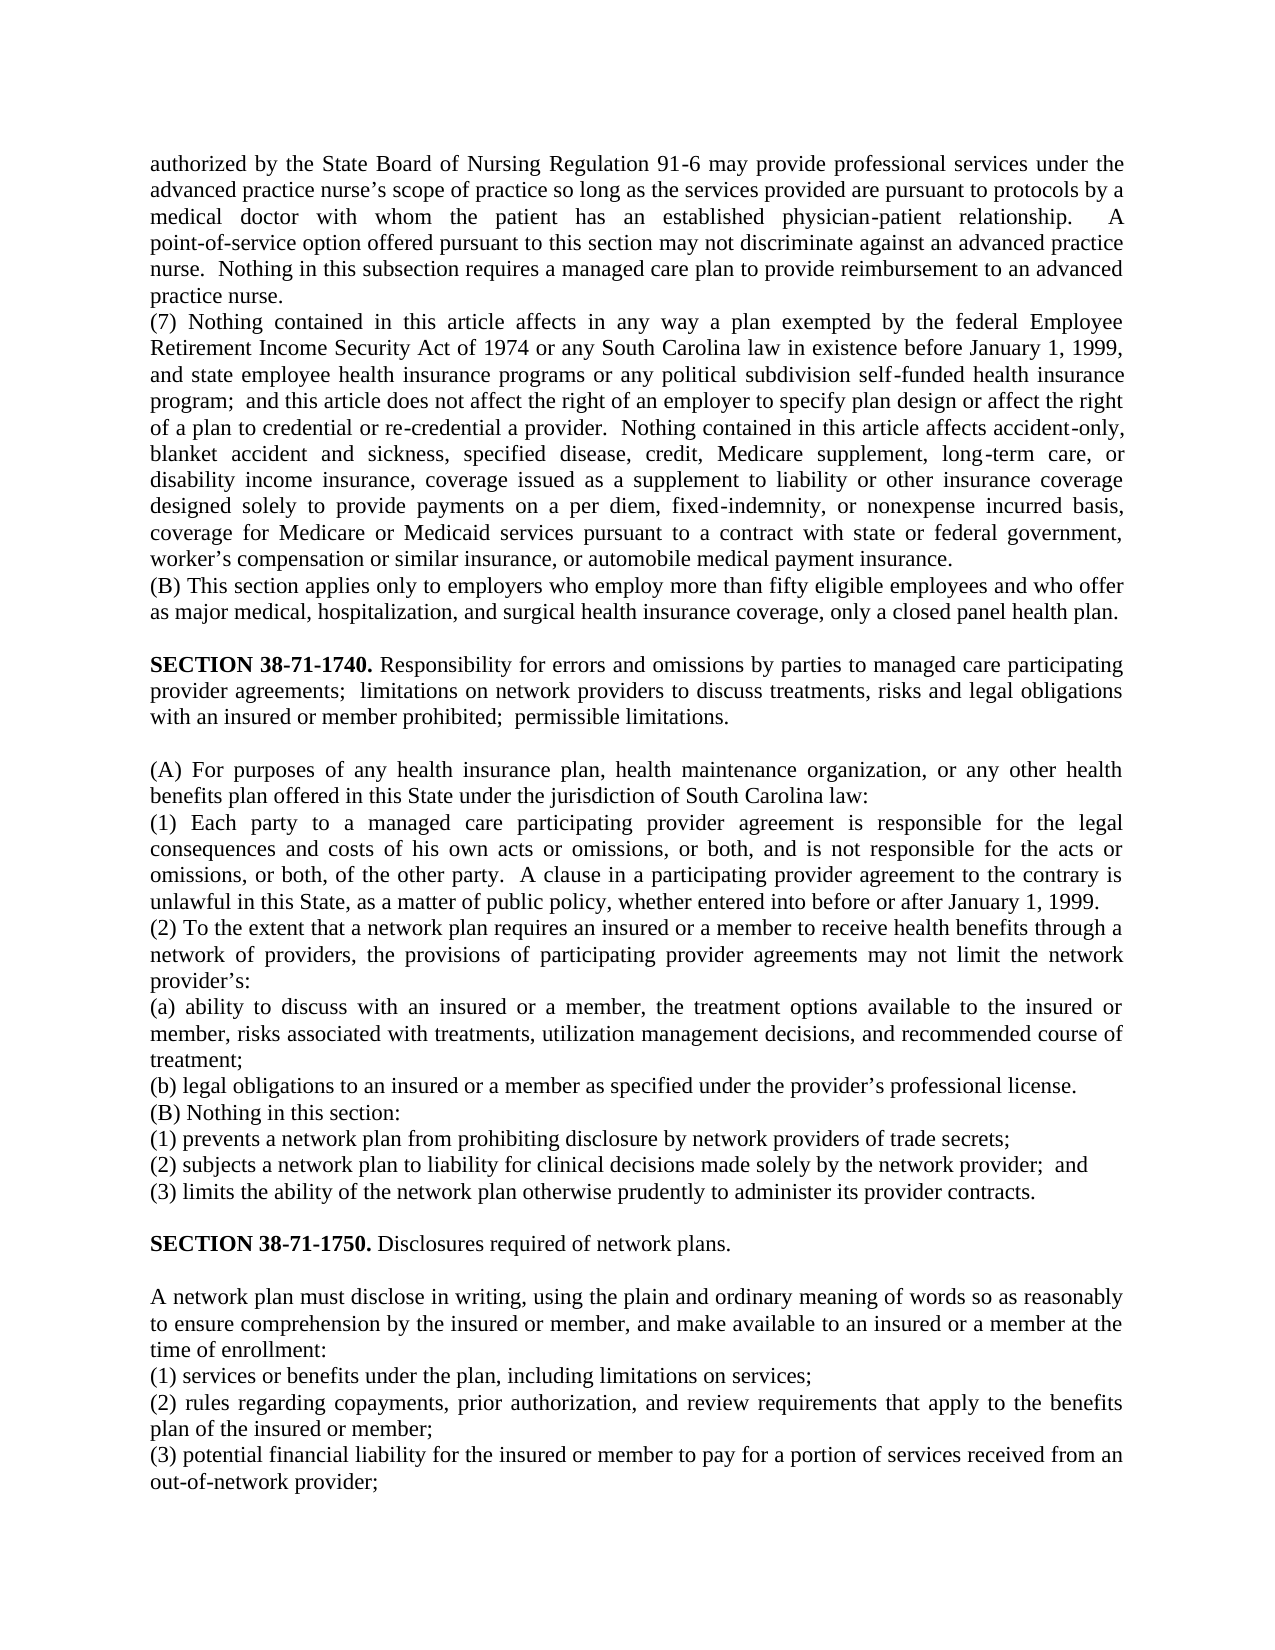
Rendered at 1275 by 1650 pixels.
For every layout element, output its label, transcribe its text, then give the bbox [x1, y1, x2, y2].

text (2) To the extent that a network plan requires an insured or a member to receive health benefits through a network of providers, the provisions of participating provider agreements may not limit the network provider’s: [150, 914, 1125, 993]
text (3) potential financial liability for the insured or member to pay for a portion of services received from an out-of-network provider; [150, 1441, 1125, 1494]
text (A) For purposes of any health insurance plan, health maintenance organization, or any other health benefits plan offered in this State under the jurisdiction of South Carolina law: [150, 756, 1125, 809]
text (1) services or benefits under the plan, including limitations on services; [150, 1362, 1125, 1389]
text SECTION 38-71-1750. Disclosures required of network plans. [150, 1231, 1125, 1257]
text (1) prevents a network plan from prohibiting disclosure by network providers of trade secrets; [150, 1125, 1125, 1151]
text (2) rules regarding copayments, prior authorization, and review requirements that apply to the benefits plan of the insured or member; [150, 1389, 1125, 1441]
text (B) Nothing in this section: [150, 1099, 1125, 1125]
text (2) subjects a network plan to liability for clinical decisions made solely by the network provider; and [150, 1151, 1125, 1178]
text (7) Nothing contained in this article affects in any way a plan exempted by the federal Employee Retirement Income Security Act of 1974 or any South Carolina law in existence before January 1, 1999, and state employee health insurance programs or any political subdivision self-funded health insurance program; and this article does not affect the right of an employer to specify plan design or affect the right of a plan to credential or re-credential a provider. Nothing contained in this article affects accident-only, blanket accident and sickness, specified disease, credit, Medicare supplement, long-term care, or disability income insurance, coverage issued as a supplement to liability or other insurance coverage designed solely to provide payments on a per diem, fixed-indemnity, or nonexpense incurred basis, coverage for Medicare or Medicaid services pursuant to a contract with state or federal government, worker’s compensation or similar insurance, or automobile medical payment insurance. [150, 308, 1125, 572]
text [150, 150, 1125, 308]
text (a) ability to discuss with an insured or a member, the treatment options available to the insured or member, risks associated with treatments, utilization management decisions, and recommended course of treatment; [150, 993, 1125, 1072]
text (1) Each party to a managed care participating provider agreement is responsible for the legal consequences and costs of his own acts or omissions, or both, and is not responsible for the acts or omissions, or both, of the other party. A clause in a participating provider agreement to the contrary is unlawful in this State, as a matter of public policy, whether entered into before or after January 1, 1999. [150, 809, 1125, 914]
text A network plan must disclose in writing, using the plain and ordinary meaning of words so as reasonably to ensure comprehension by the insured or member, and make available to an insured or a member at the time of enrollment: [150, 1283, 1125, 1362]
text SECTION 38-71-1740. Responsibility for errors and omissions by parties to managed care participating provider agreements; limitations on network providers to discuss treatments, risks and legal obligations with an insured or member prohibited; permissible limitations. [150, 651, 1125, 730]
text (3) limits the ability of the network plan otherwise prudently to administer its provider contracts. [150, 1178, 1125, 1204]
text (B) This section applies only to employers who employ more than fifty eligible employees and who offer as major medical, hospitalization, and surgical health insurance coverage, only a closed panel health plan. [150, 572, 1125, 624]
text (b) legal obligations to an insured or a member as specified under the provider’s professional license. [150, 1072, 1125, 1099]
